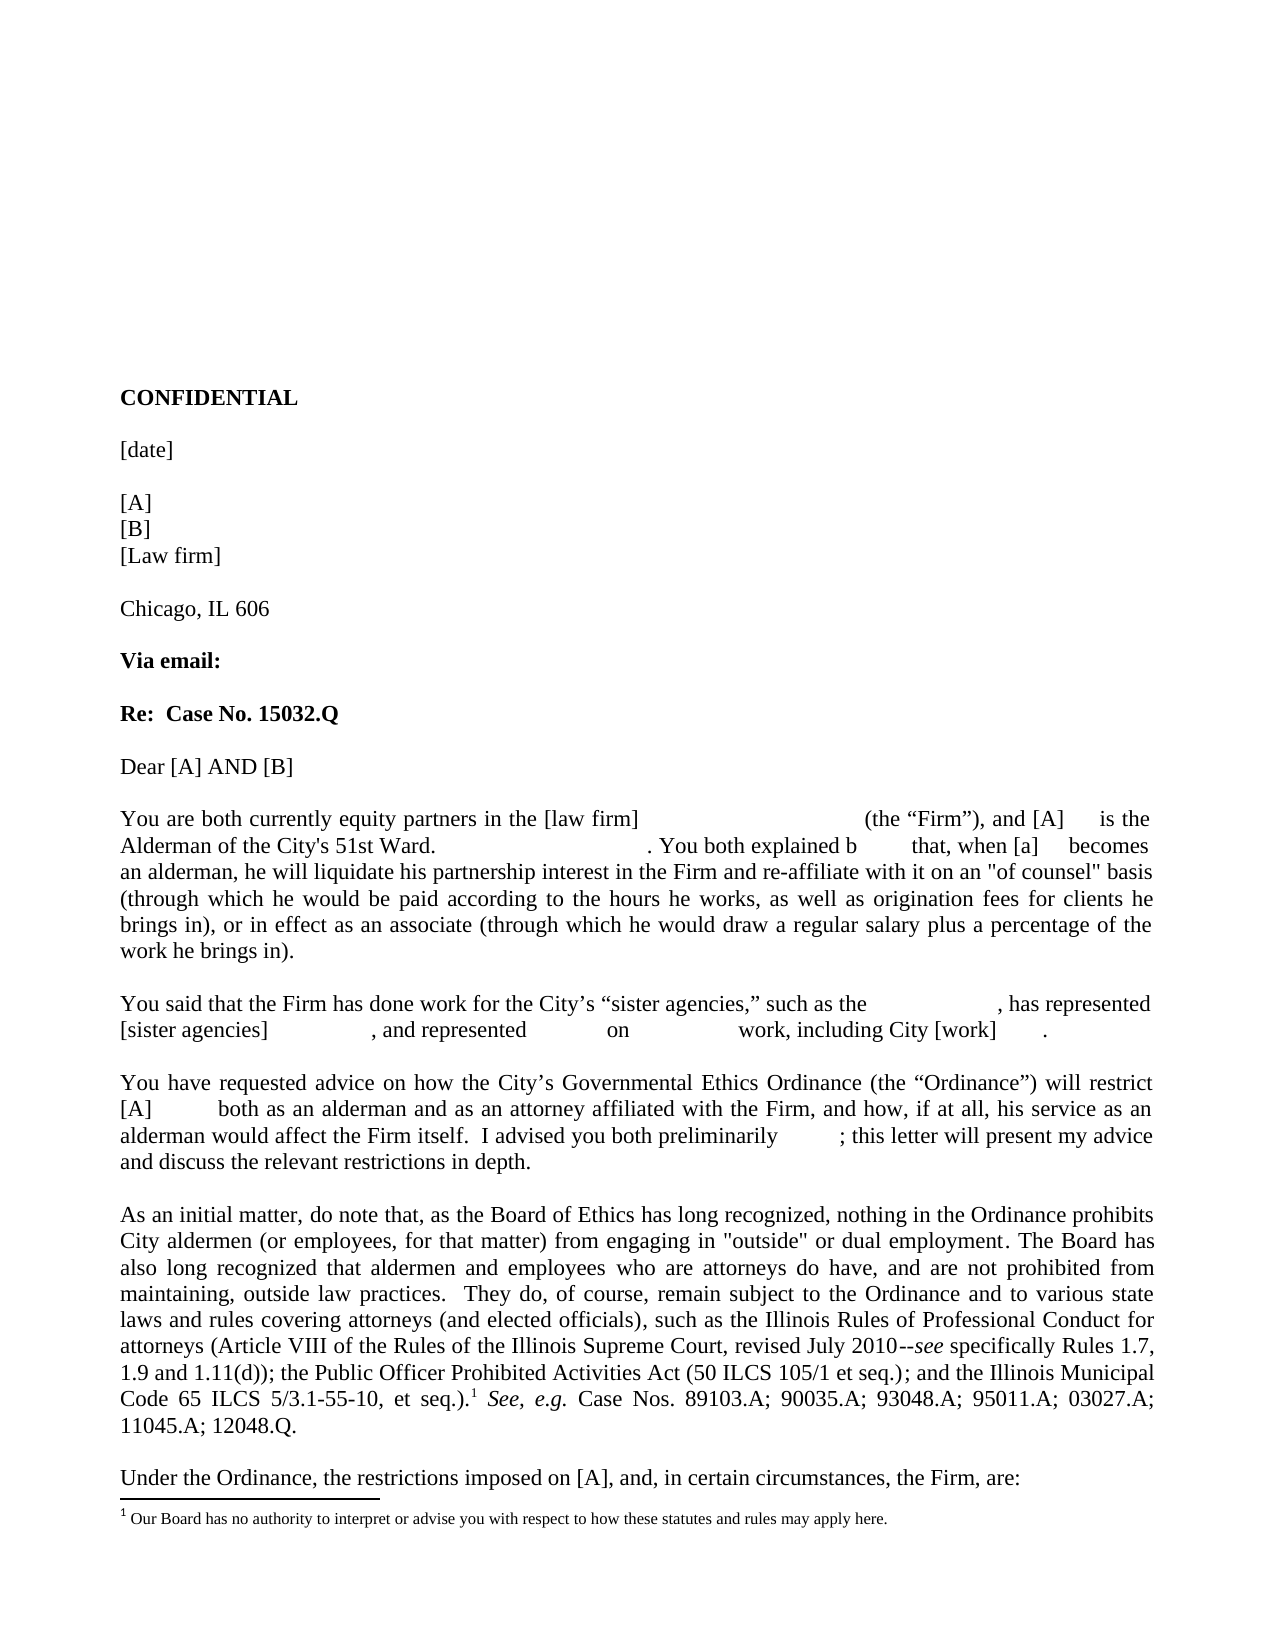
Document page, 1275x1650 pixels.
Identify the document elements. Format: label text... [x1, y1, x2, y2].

text You said that the Firm has done work for the City’s “sister agencies,” such as the , has represented [sister agencies] , and represented on work, including City [work] . [120, 990, 1155, 1043]
text CONFIDENTIAL [120, 383, 1155, 410]
text You have requested advice on how the City’s Governmental Ethics Ordinance (the “Ordinance”) will restrict [A] both as an alderman and as an attorney affiliated with the Firm, and how, if at all, his service as an alderman would affect the Firm itself. I advised you both preliminarily ; this letter will present my advice and discuss the relevant restrictions in depth. [120, 1069, 1155, 1174]
text [Law firm] [120, 542, 1155, 568]
text As an initial matter, do note that, as the Board of Ethics has long recognized, nothing in the Ordinance prohibits City aldermen (or employees, for that matter) from engaging in "outside" or dual employment. The Board has also long recognized that aldermen and employees who are attorneys do have, and are not prohibited from maintaining, outside law practices. They do, of course, remain subject to the Ordinance and to various state laws and rules covering attorneys (and elected officials), such as the Illinois Rules of Professional Conduct for attorneys (Article VIII of the Rules of the Illinois Supreme Court, revised July 2010--see specifically Rules 1.7, 1.9 and 1.11(d)); the Public Officer Prohibited Activities Act (50 ILCS 105/1 et seq.); and the Illinois Municipal Code 65 ILCS 5/3.1-55-10, et seq.). See, e.g. Case Nos. 89103.A; 90035.A; 93048.A; 95011.A; 03027.A; 11045.A; 12048.Q. [120, 1201, 1155, 1438]
text You are both currently equity partners in the [law firm] (the “Firm”), and [A] is the Alderman of the City's 51st Ward. . You both explained b that, when [a] becomes an alderman, he will liquidate his partnership interest in the Firm and re-affiliate with it on an "of counsel" basis (through which he would be paid according to the hours he works, as well as origination fees for clients he brings in), or in effect as an associate (through which he would draw a regular salary plus a percentage of the work he brings in). [120, 806, 1155, 964]
text [B] [120, 515, 1155, 542]
text Re: Case No. 15032.Q [120, 700, 1155, 726]
text [A] [120, 489, 1155, 515]
text Dear [A] AND [B] [120, 753, 1155, 779]
text Chicago, IL 606 [120, 595, 1155, 621]
text Under the Ordinance, the restrictions imposed on [A], and, in certain circumstances, the Firm, are: [120, 1464, 1155, 1491]
text [date] [120, 436, 1155, 463]
text Via email: [120, 647, 1155, 674]
